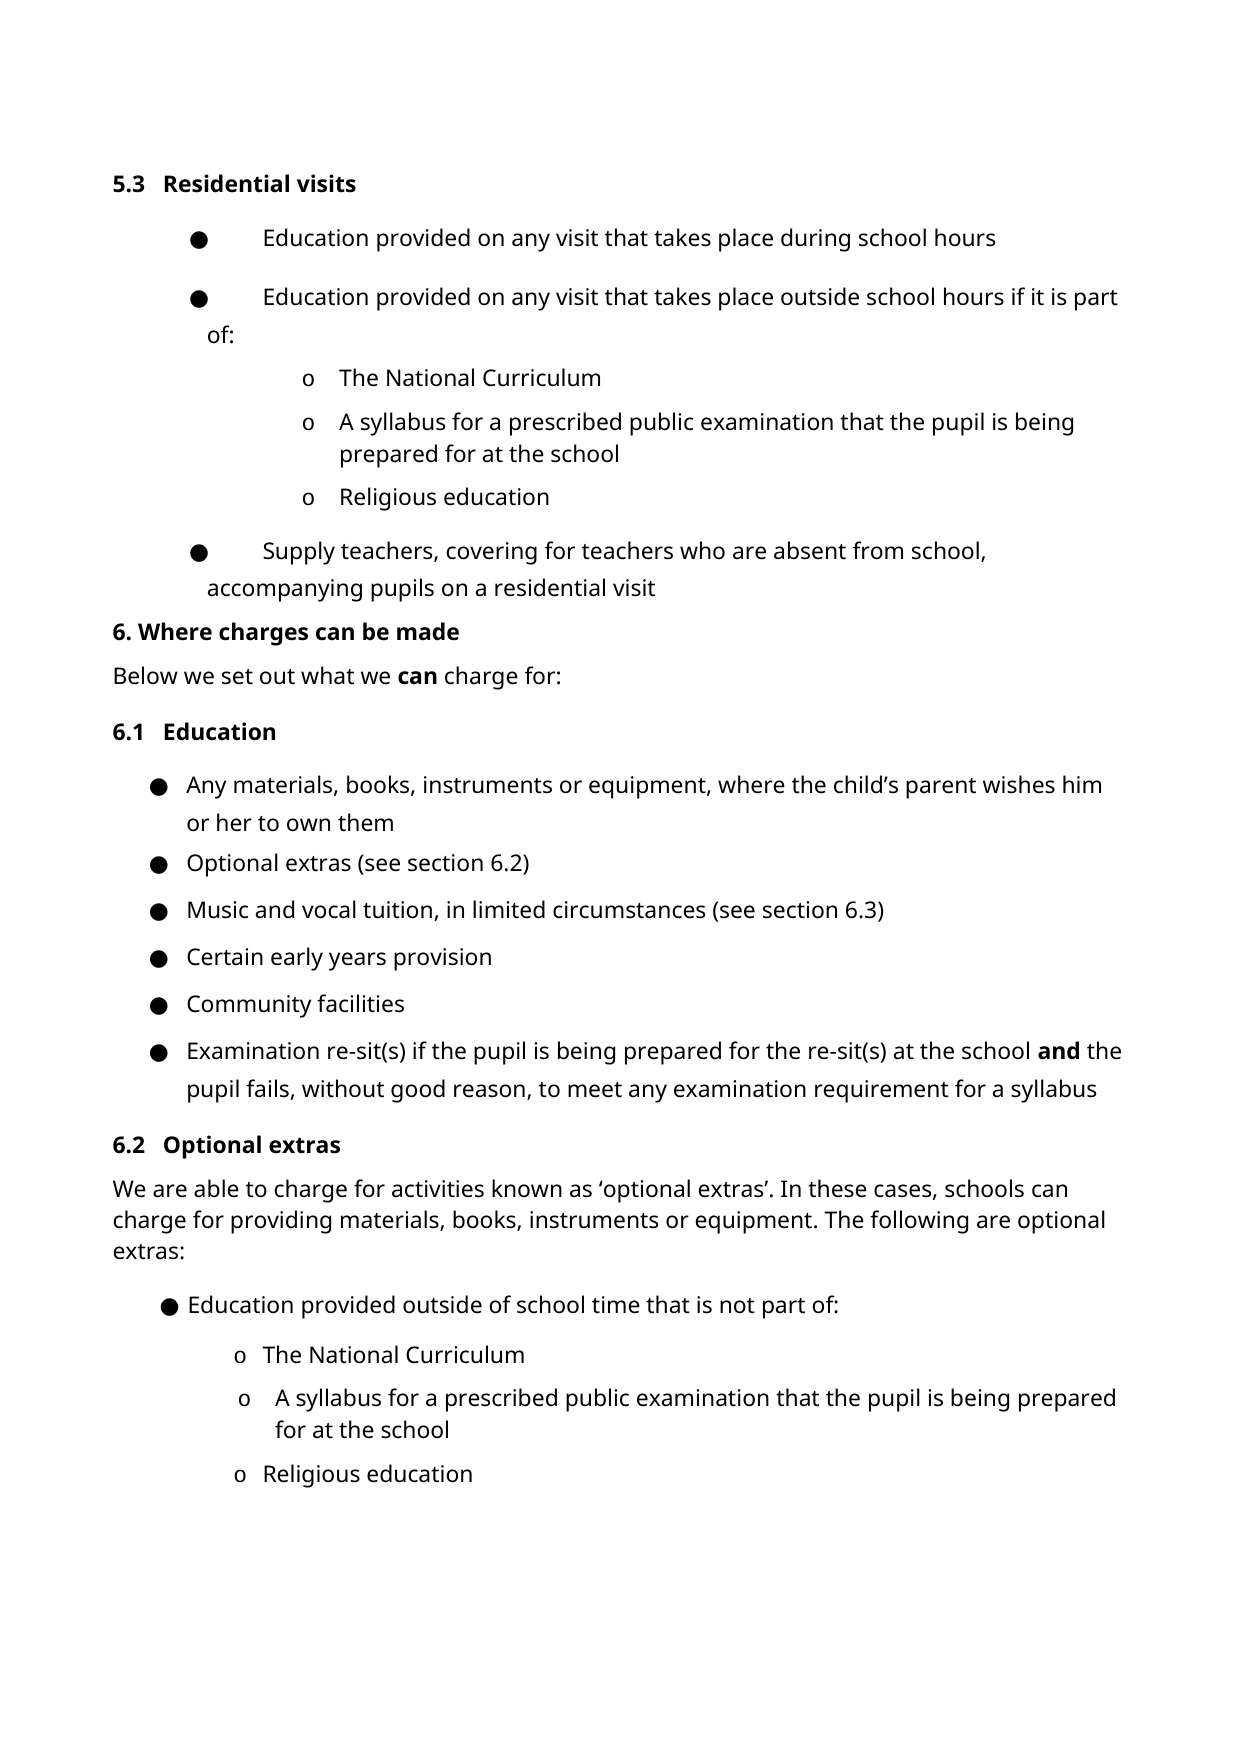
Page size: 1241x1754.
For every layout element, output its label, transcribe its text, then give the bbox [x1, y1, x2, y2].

text Below we set out what we can charge for: [112, 660, 1128, 691]
list The National Curriculum [230, 1338, 1128, 1370]
list Religious education [230, 1457, 1128, 1489]
list Certain early years provision [148, 932, 1128, 979]
list Supply teachers, covering for teachers who are absent from school, accompanying pupils on a residential visit [189, 525, 1128, 603]
list Religious education [301, 481, 1128, 513]
text 5.3 Residential visits [112, 168, 1128, 200]
list Examination re-sit(s) if the pupil is being prepared for the re-sit(s) at the school and the pupil fails, without good reason, to meet any examination requirement for a syllabus [148, 1026, 1128, 1104]
list Music and vocal tuition, in limited circumstances (see section 6.3) [148, 885, 1128, 932]
list A syllabus for a prescribed public examination that the pupil is being prepared for at the school [237, 1382, 1128, 1445]
text 6.1 Education [112, 716, 1128, 747]
list Optional extras (see section 6.2) [148, 838, 1128, 885]
text We are able to charge for activities known as ‘optional extras’. In these cases, schools can charge for providing materials, books, instruments or equipment. The following are optional extras: [112, 1173, 1128, 1267]
list A syllabus for a prescribed public examination that the pupil is being prepared for at the school [301, 406, 1128, 469]
list Education provided on any visit that takes place outside school hours if it is part of: [189, 272, 1128, 350]
list Education provided on any visit that takes place during school hours [189, 212, 1128, 259]
list Any materials, books, instruments or equipment, where the child’s parent wishes him or her to own them [148, 760, 1128, 838]
list Community facilities [148, 979, 1128, 1026]
list Education provided outside of school time that is not part of: [157, 1279, 1128, 1326]
list The National Curriculum [301, 362, 1128, 394]
text 6.2 Optional extras [112, 1129, 1128, 1160]
text 6. Where charges can be made [112, 616, 1128, 647]
